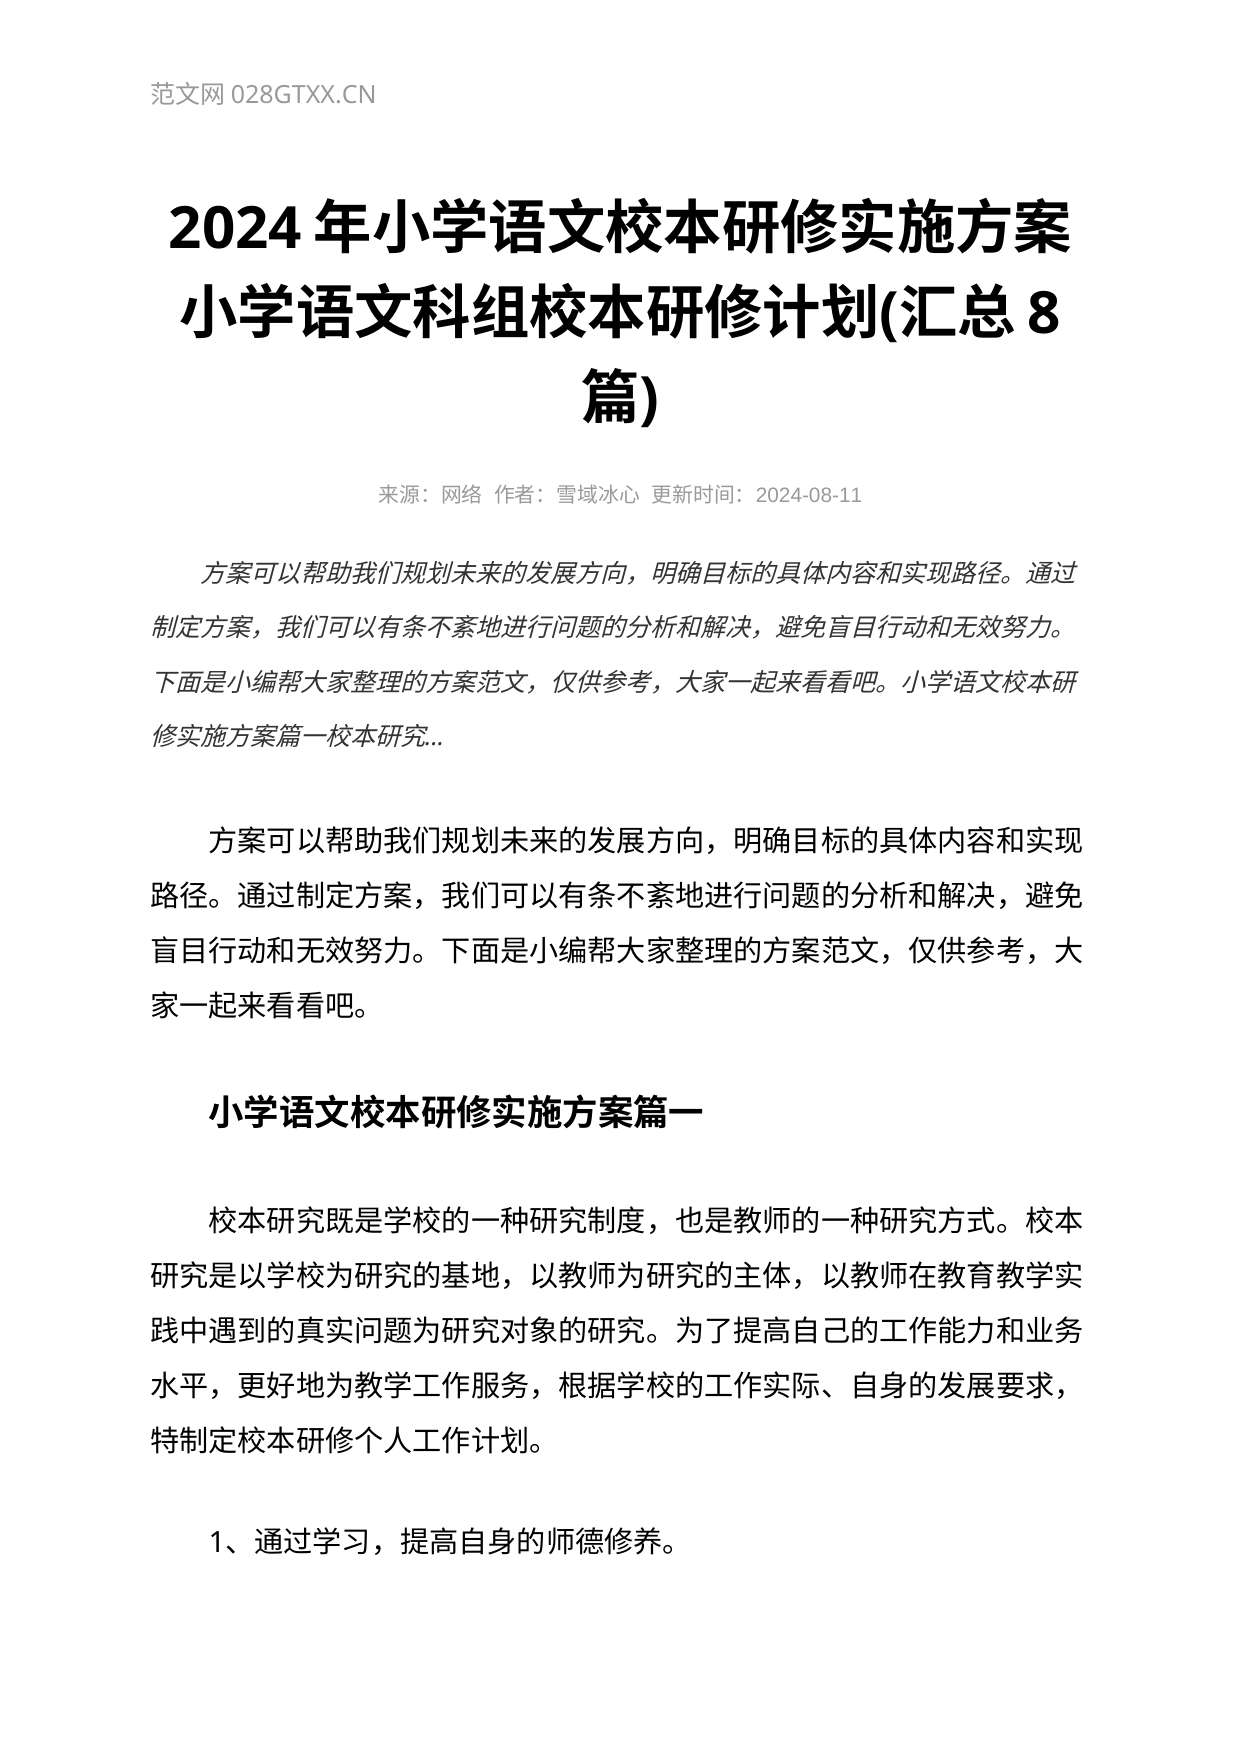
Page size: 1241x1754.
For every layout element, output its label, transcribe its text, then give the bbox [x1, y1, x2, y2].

text 方案可以帮助我们规划未来的发展方向，明确目标的具体内容和实现路径。通过制定方案，我们可以有条不紊地进行问题的分析和解决，避免盲目行动和无效努力。下面是小编帮大家整理的方案范文，仅供参考，大家一起来看看吧。小学语文校本研修实施方案篇一校本研究... [150, 553, 1090, 753]
text 1、通过学习，提高自身的师德修养。 [150, 1519, 1090, 1561]
text 方案可以帮助我们规划未来的发展方向，明确目标的具体内容和实现路径。通过制定方案，我们可以有条不紊地进行问题的分析和解决，避免盲目行动和无效努力。下面是小编帮大家整理的方案范文，仅供参考，大家一起来看看吧。 [150, 818, 1090, 1025]
text 小学语文校本研修实施方案篇一 [150, 1084, 1090, 1135]
subtitle 2024年小学语文校本研修实施方案 小学语文科组校本研修计划(汇总8篇) [150, 181, 1090, 436]
text 来源：网络 作者：雪域冰心 更新时间：2024-08-11 [150, 482, 1090, 506]
text 校本研究既是学校的一种研究制度，也是教师的一种研究方式。校本研究是以学校为研究的基地，以教师为研究的主体，以教师在教育教学实践中遇到的真实问题为研究对象的研究。为了提高自己的工作能力和业务水平，更好地为教学工作服务，根据学校的工作实际、自身的发展要求，特制定校本研修个人工作计划。 [150, 1198, 1090, 1459]
